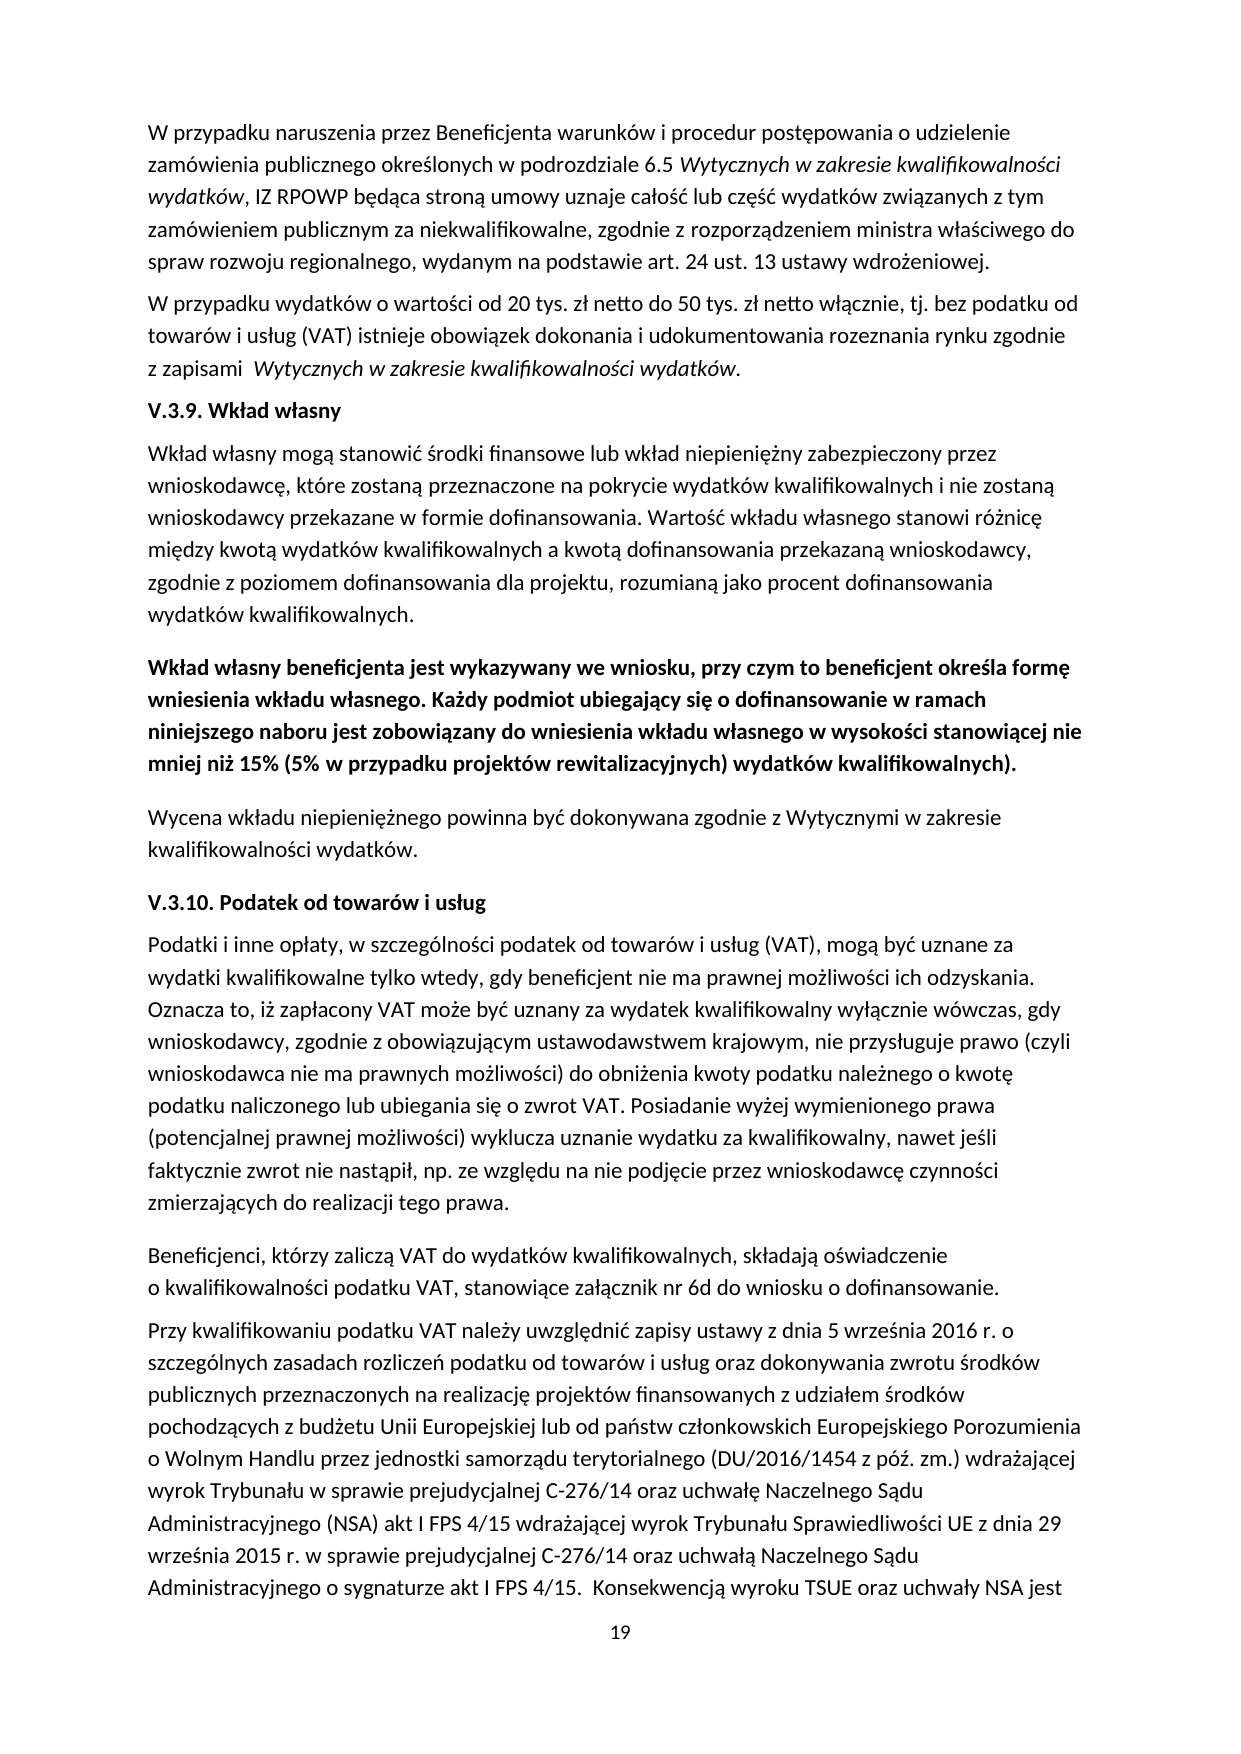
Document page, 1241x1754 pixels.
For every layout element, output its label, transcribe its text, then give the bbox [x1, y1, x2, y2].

text W przypadku naruszenia przez Beneficjenta warunków i procedur postępowania o udzielenie zamówienia publicznego określonych w podrozdziale 6.5 Wytycznych w zakresie kwalifikowalności wydatków, IZ RPOWP będąca stroną umowy uznaje całość lub część wydatków związanych z tym zamówieniem publicznym za niekwalifikowalne, zgodnie z rozporządzeniem ministra właściwego do spraw rozwoju regionalnego, wydanym na podstawie art. 24 ust. 13 ustawy wdrożeniowej. [148, 118, 1092, 275]
text W przypadku wydatków o wartości od 20 tys. zł netto do 50 tys. zł netto włącznie, tj. bez podatku od towarów i usług (VAT) istnieje obowiązek dokonania i udokumentowania rozeznania rynku zgodnie z zapisami Wytycznych w zakresie kwalifikowalności wydatków. [148, 289, 1092, 382]
text Wycena wkładu niepieniężnego powinna być dokonywana zgodnie z Wytycznymi w zakresie kwalifikowalności wydatków. [148, 803, 1092, 863]
text Wkład własny mogą stanowić środki finansowe lub wkład niepieniężny zabezpieczony przez wnioskodawcę, które zostaną przeznaczone na pokrycie wydatków kwalifikowalnych i nie zostaną wnioskodawcy przekazane w formie dofinansowania. Wartość wkładu własnego stanowi różnicę między kwotą wydatków kwalifikowalnych a kwotą dofinansowania przekazaną wnioskodawcy, zgodnie z poziomem dofinansowania dla projektu, rozumianą jako procent dofinansowania wydatków kwalifikowalnych. [148, 439, 1092, 628]
text Beneficjenci, którzy zaliczą VAT do wydatków kwalifikowalnych, składają oświadczenie o kwalifikowalności podatku VAT, stanowiące załącznik nr 6d do wniosku o dofinansowanie. [148, 1241, 1092, 1301]
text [148, 1316, 1092, 1601]
text V.3.9. Wkład własny [148, 396, 1092, 424]
text Wkład własny beneficjenta jest wykazywany we wniosku, przy czym to beneficjent określa formę wniesienia wkładu własnego. Każdy podmiot ubiegający się o dofinansowanie w ramach niniejszego naboru jest zobowiązany do wniesienia wkładu własnego w wysokości stanowiącej nie mniej niż 15% (5% w przypadku projektów rewitalizacyjnych) wydatków kwalifikowalnych). [148, 653, 1092, 778]
text V.3.10. Podatek od towarów i usług [148, 888, 1092, 916]
text Podatki i inne opłaty, w szczególności podatek od towarów i usług (VAT), mogą być uznane za wydatki kwalifikowalne tylko wtedy, gdy beneficjent nie ma prawnej możliwości ich odzyskania. Oznacza to, iż zapłacony VAT może być uznany za wydatek kwalifikowalny wyłącznie wówczas, gdy wnioskodawcy, zgodnie z obowiązującym ustawodawstwem krajowym, nie przysługuje prawo (czyli wnioskodawca nie ma prawnych możliwości) do obniżenia kwoty podatku należnego o kwotę podatku naliczonego lub ubiegania się o zwrot VAT. Posiadanie wyżej wymienionego prawa (potencjalnej prawnej możliwości) wyklucza uznanie wydatku za kwalifikowalny, nawet jeśli faktycznie zwrot nie nastąpił, np. ze względu na nie podjęcie przez wnioskodawcę czynności zmierzających do realizacji tego prawa. [148, 930, 1092, 1216]
